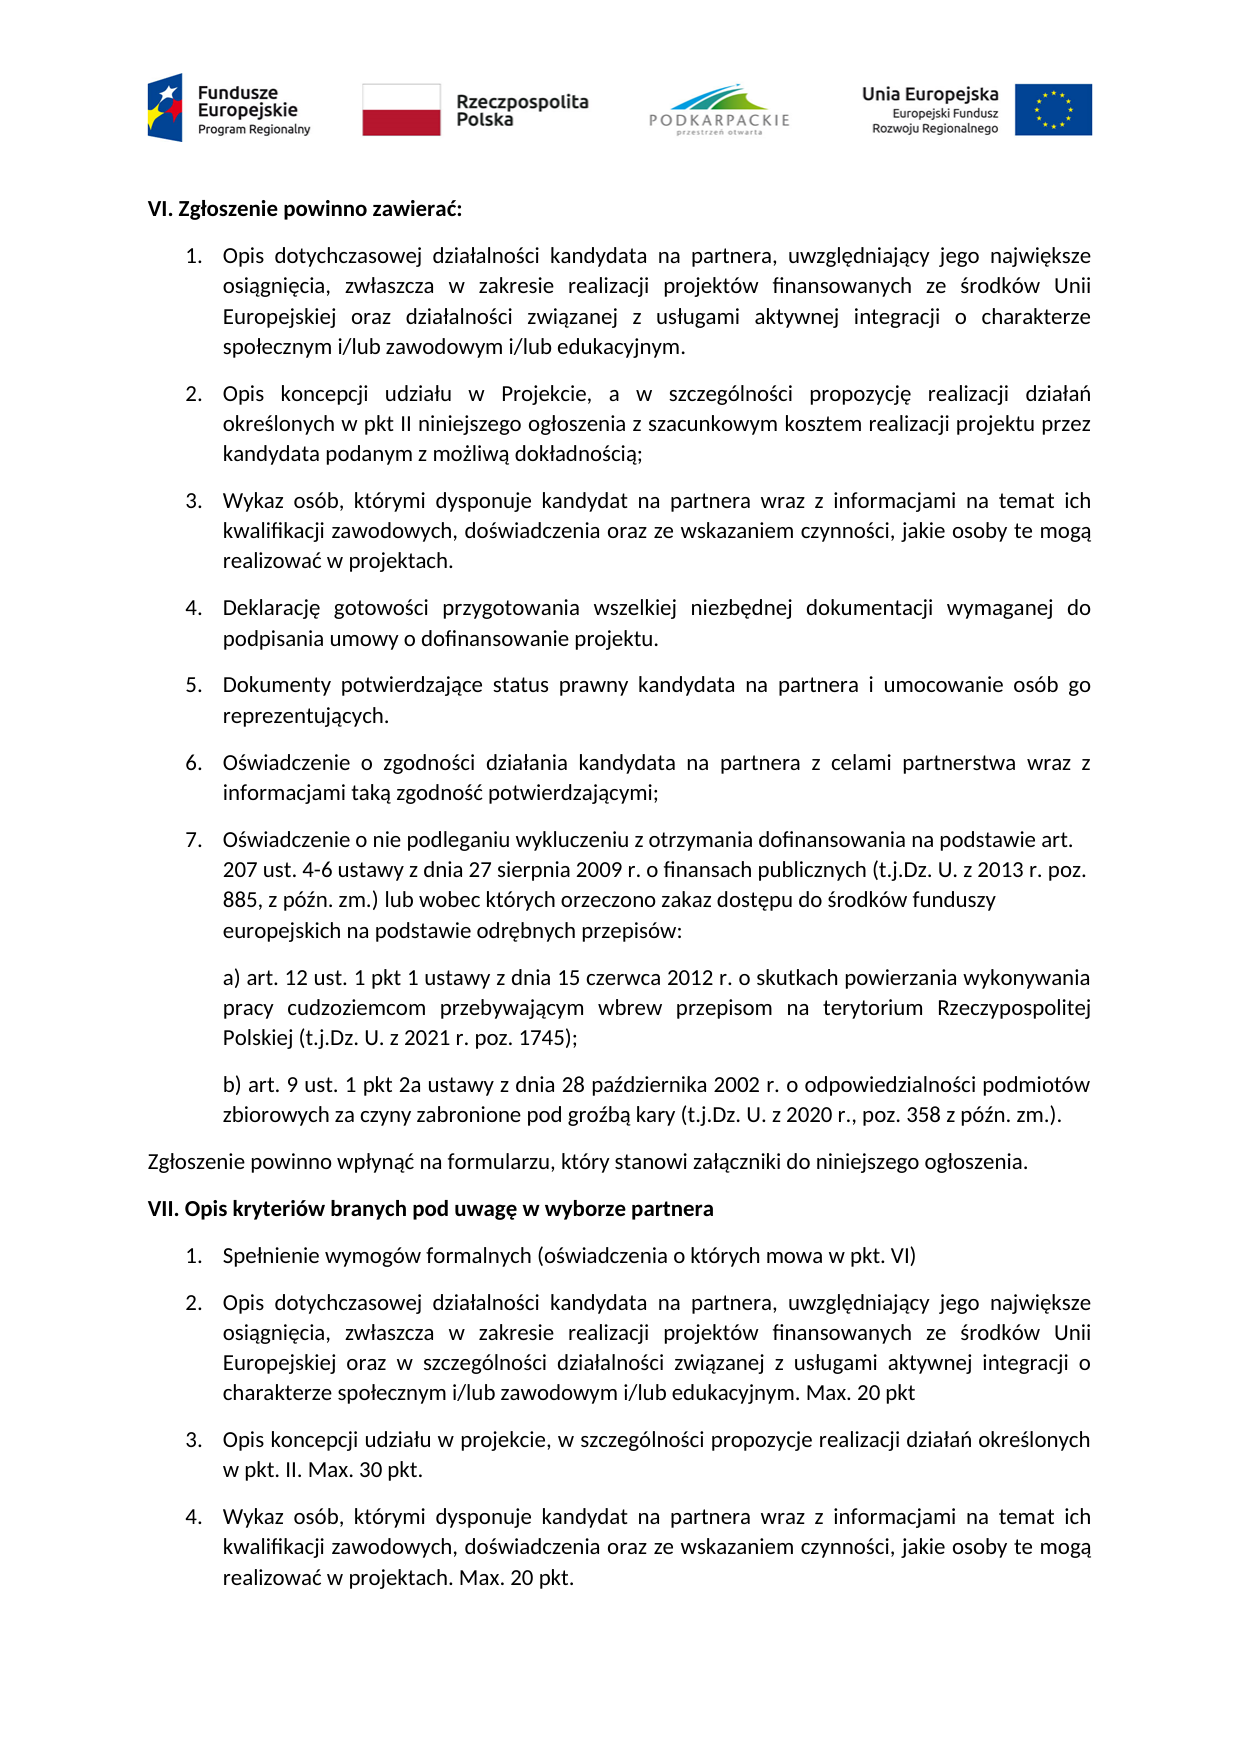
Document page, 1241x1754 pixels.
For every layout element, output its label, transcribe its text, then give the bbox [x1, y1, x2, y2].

list Deklarację gotowości przygotowania wszelkiej niezbędnej dokumentacji wymaganej do podpisania umowy o dofinansowanie projektu. [185, 593, 1093, 652]
list Dokumenty potwierdzające status prawny kandydata na partnera i umocowanie osób go reprezentujących. [185, 671, 1093, 729]
list Wykaz osób, którymi dysponuje kandydat na partnera wraz z informacjami na temat ich kwalifikacji zawodowych, doświadczenia oraz ze wskazaniem czynności, jakie osoby te mogą realizować w projektach. [185, 486, 1093, 574]
list Opis dotychczasowej działalności kandydata na partnera, uwzględniający jego największe osiągnięcia, zwłaszcza w zakresie realizacji projektów finansowanych ze środków Unii Europejskiej oraz działalności związanej z usługami aktywnej integracji o charakterze społecznym i/lub zawodowym i/lub edukacyjnym. [185, 241, 1093, 360]
text b) art. 9 ust. 1 pkt 2a ustawy z dnia 28 października 2002 r. o odpowiedzialności podmiotów zbiorowych za czyny zabronione pod groźbą kary (t.j.Dz. U. z 2020 r., poz. 358 z późn. zm.). [223, 1070, 1093, 1128]
text VI. Zgłoszenie powinno zawierać: [148, 194, 1093, 222]
text VII. Opis kryteriów branych pod uwagę w wyborze partnera [148, 1194, 1093, 1222]
list Opis koncepcji udziału w Projekcie, a w szczególności propozycję realizacji działań określonych w pkt II niniejszego ogłoszenia z szacunkowym kosztem realizacji projektu przez kandydata podanym z możliwą dokładnością; [185, 379, 1093, 467]
list Oświadczenie o nie podleganiu wykluczeniu z otrzymania dofinansowania na podstawie art. 207 ust. 4-6 ustawy z dnia 27 sierpnia 2009 r. o finansach publicznych (t.j.Dz. U. z 2013 r. poz. 885, z późn. zm.) lub wobec których orzeczono zakaz dostępu do środków funduszy europejskich na podstawie odrębnych przepisów: [185, 825, 1093, 944]
list Oświadczenie o zgodności działania kandydata na partnera z celami partnerstwa wraz z informacjami taką zgodność potwierdzającymi; [185, 748, 1093, 806]
list Opis dotychczasowej działalności kandydata na partnera, uwzględniający jego największe osiągnięcia, zwłaszcza w zakresie realizacji projektów finansowanych ze środków Unii Europejskiej oraz w szczególności działalności związanej z usługami aktywnej integracji o charakterze społecznym i/lub zawodowym i/lub edukacyjnym. Max. 20 pkt [185, 1288, 1093, 1406]
list Opis koncepcji udziału w projekcie, w szczególności propozycje realizacji działań określonych w pkt. II. Max. 30 pkt. [185, 1425, 1093, 1483]
text a) art. 12 ust. 1 pkt 1 ustawy z dnia 15 czerwca 2012 r. o skutkach powierzania wykonywania pracy cudzoziemcom przebywającym wbrew przepisom na terytorium Rzeczypospolitej Polskiej (t.j.Dz. U. z 2021 r. poz. 1745); [223, 963, 1093, 1051]
list Spełnienie wymogów formalnych (oświadczenia o których mowa w pkt. VI) [185, 1241, 1093, 1269]
list Wykaz osób, którymi dysponuje kandydat na partnera wraz z informacjami na temat ich kwalifikacji zawodowych, doświadczenia oraz ze wskazaniem czynności, jakie osoby te mogą realizować w projektach. Max. 20 pkt. [185, 1502, 1093, 1591]
text Zgłoszenie powinno wpłynąć na formularzu, który stanowi załączniki do niniejszego ogłoszenia. [148, 1147, 1093, 1175]
picture [147, 73, 1093, 142]
